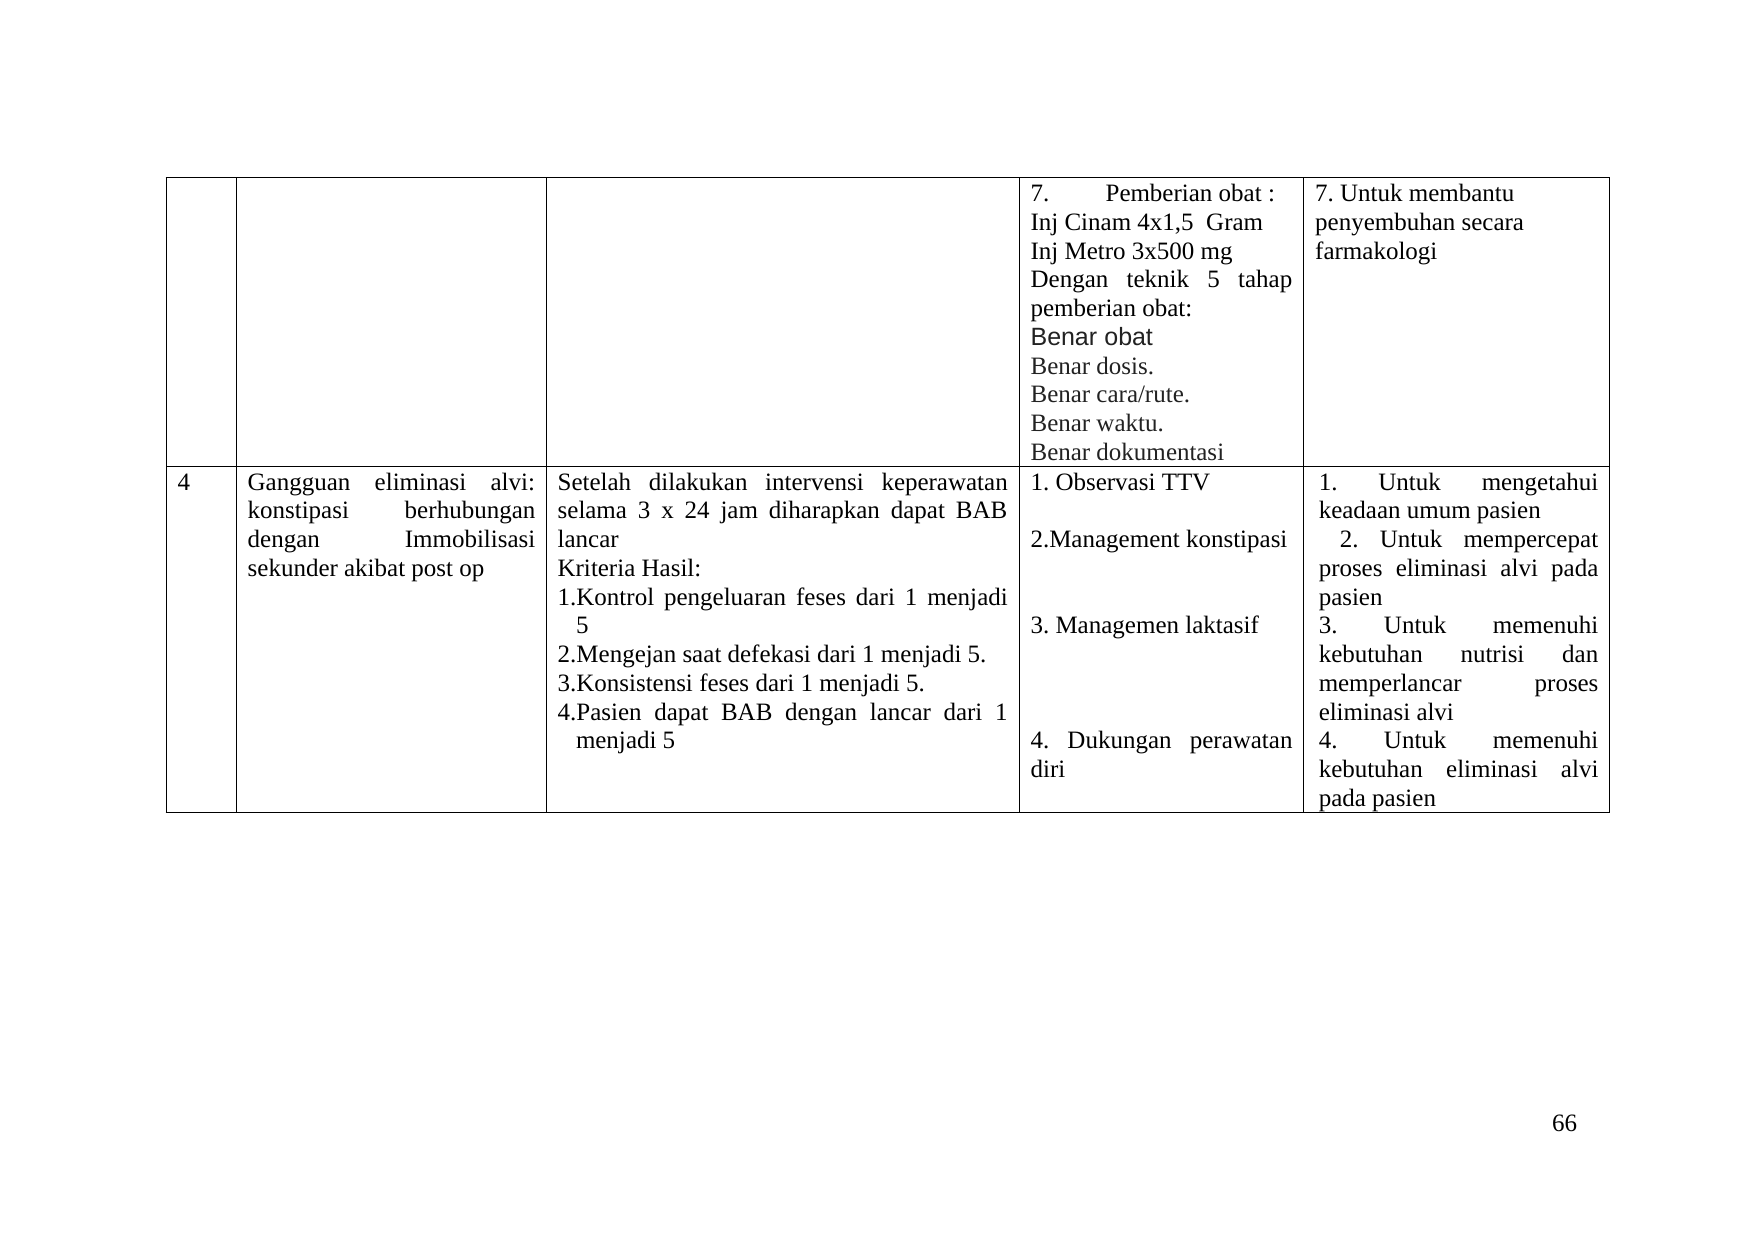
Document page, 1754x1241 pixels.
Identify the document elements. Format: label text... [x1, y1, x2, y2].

table_header [167, 178, 236, 466]
table_header [237, 178, 546, 466]
table_cell 4 [167, 467, 236, 812]
table_cell Setelah dilakukan intervensi keperawatan selama 3 x 24 jam diharapkan dapat BAB lancar Kriteria Hasil: 1.Kontrol pengeluaran feses dari 1 menjadi 5 2.Mengejan saat defekasi dari 1 menjadi 5. 3.Konsistensi feses dari 1 menjadi 5. 4.Pasien dapat BAB dengan lancar dari 1 menjadi 5 [547, 467, 1019, 812]
table_header 7. Untuk membantu penyembuhan secara farmakologi [1304, 178, 1609, 466]
table_header [547, 178, 1019, 466]
table_cell 1. Untuk mengetahui keadaan umum pasien 2. Untuk mempercepat proses eliminasi alvi pada pasien 3. Untuk memenuhi kebutuhan nutrisi dan memperlancar proses eliminasi alvi 4. Untuk memenuhi kebutuhan eliminasi alvi pada pasien [1304, 467, 1609, 812]
table_cell Gangguan eliminasi alvi: konstipasi berhubungan dengan Immobilisasi sekunder akibat post op [237, 467, 546, 812]
table_header Pemberian obat : Inj Cinam 4x1,5 Gram Inj Metro 3x500 mg Dengan teknik 5 tahap pemberian obat: Benar obat Benar dosis. Benar cara/rute. Benar waktu. Benar dokumentasi [1020, 178, 1303, 466]
table_cell 1. Observasi TTV 2.Management konstipasi 3. Managemen laktasif 4. Dukungan perawatan diri [1020, 467, 1303, 812]
